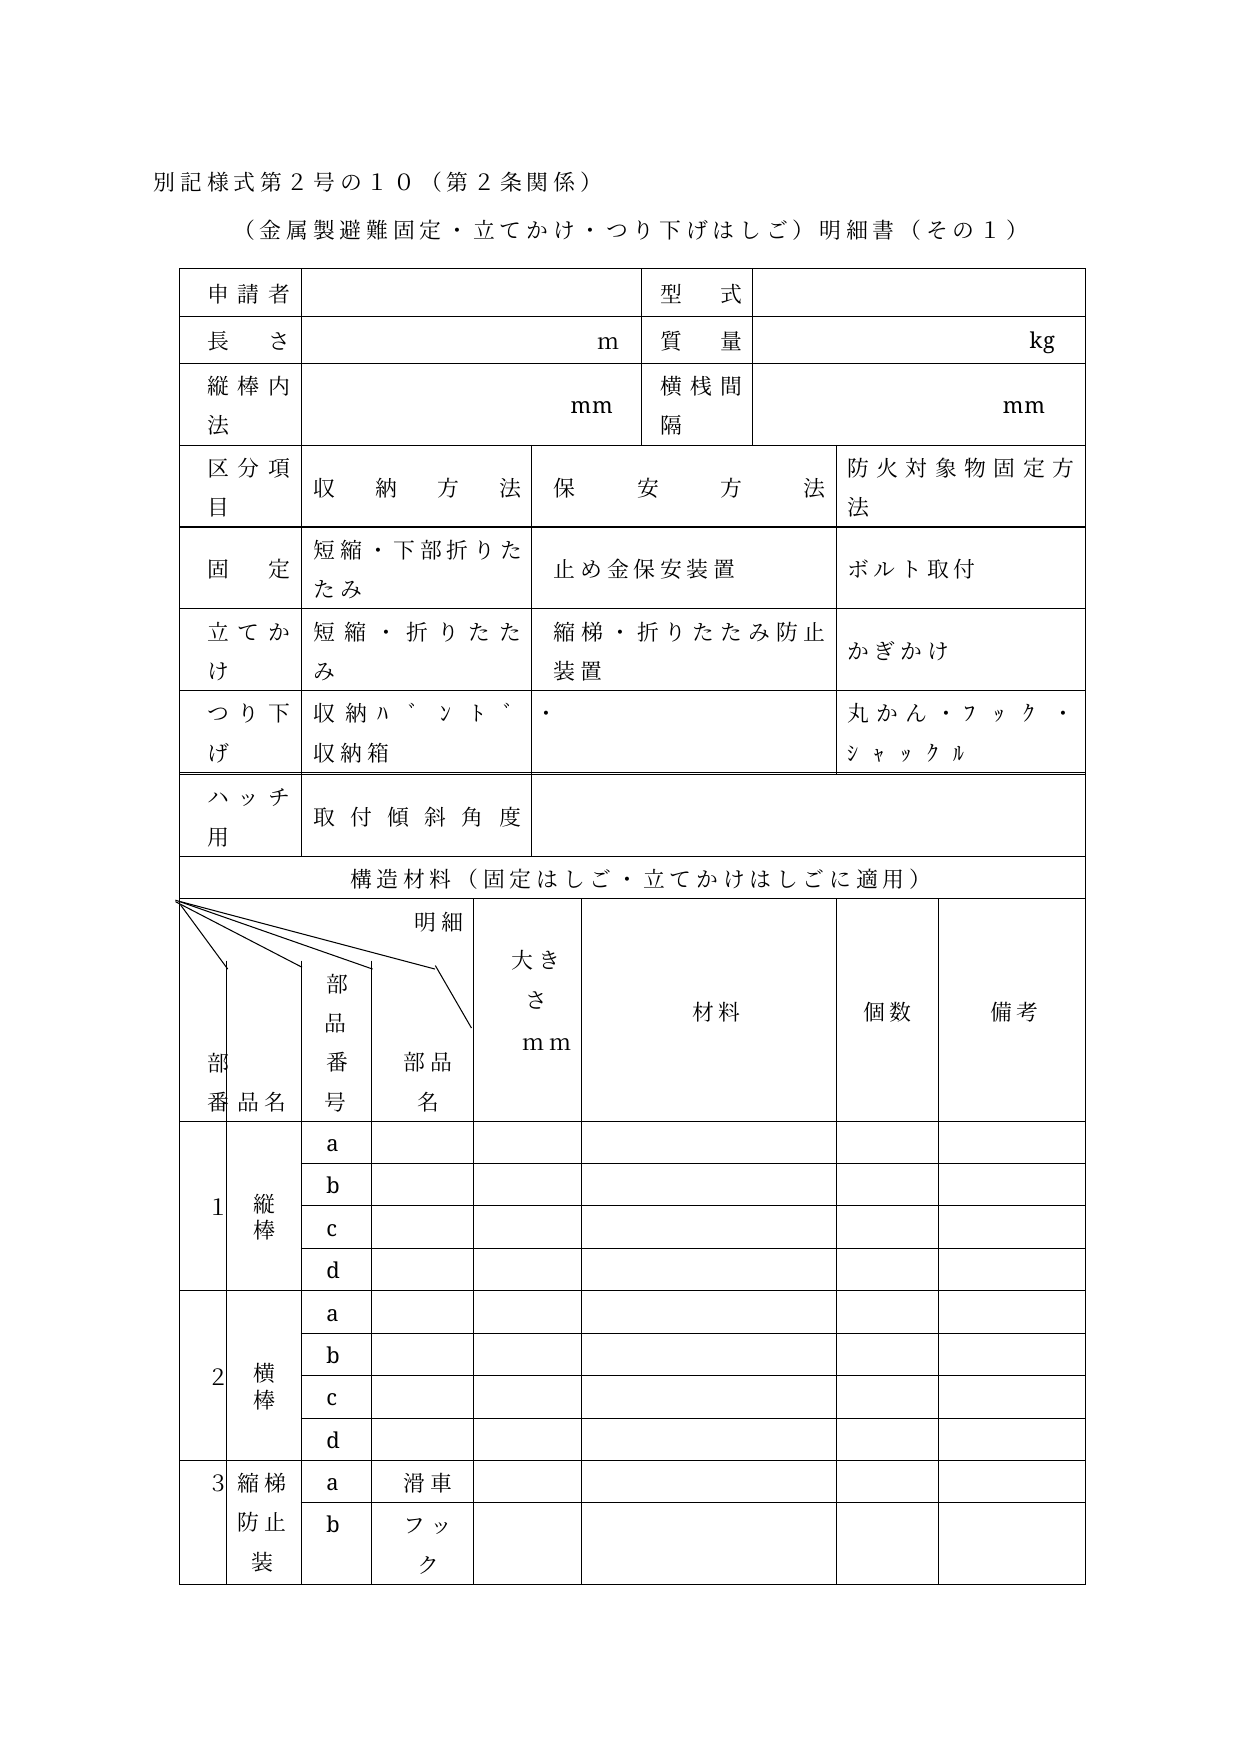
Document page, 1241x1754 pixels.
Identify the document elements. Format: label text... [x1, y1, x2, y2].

text 別記様式第２号の１０（第２条関係） [153, 163, 1063, 199]
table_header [168, 199, 1097, 1585]
